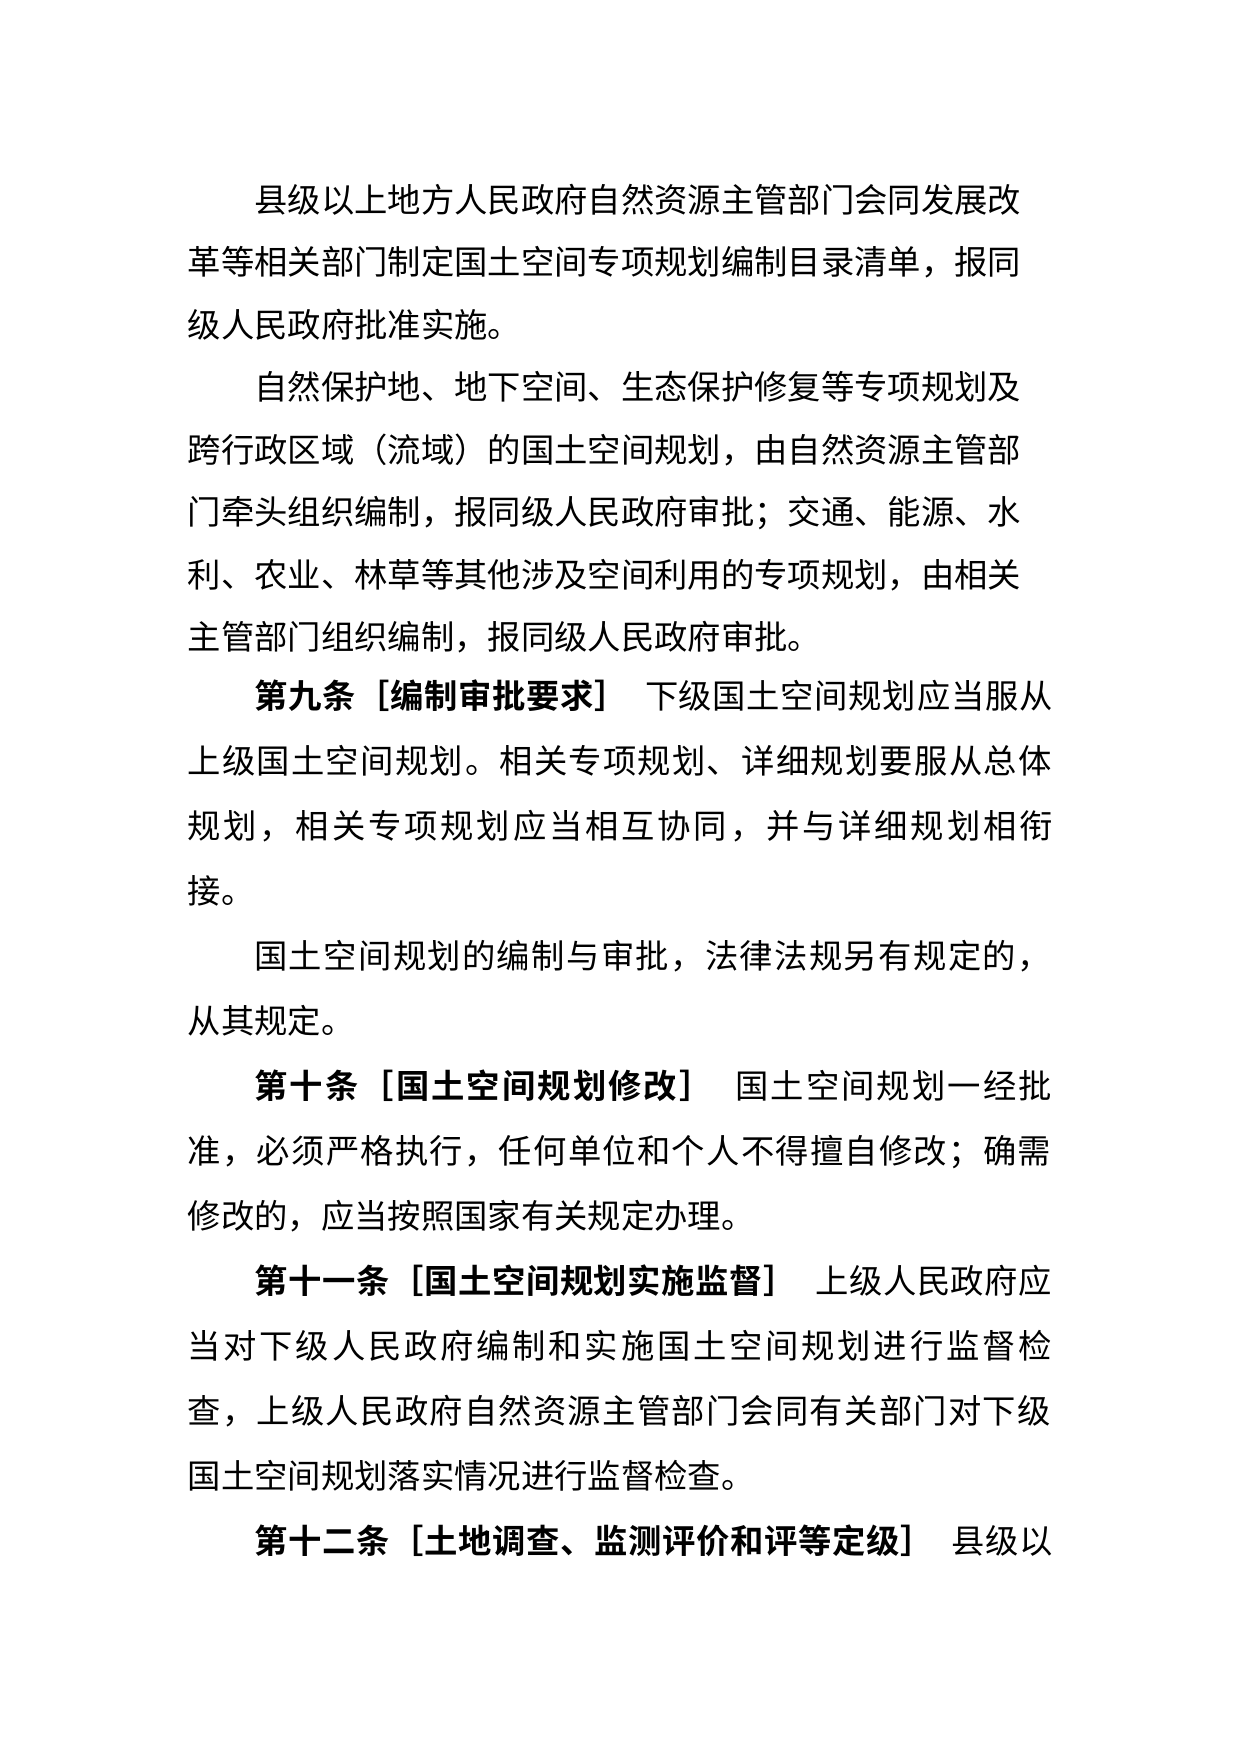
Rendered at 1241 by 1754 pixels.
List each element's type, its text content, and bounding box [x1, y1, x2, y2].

text 县级以上地方人民政府自然资源主管部门会同发展改革等相关部门制定国土空间专项规划编制目录清单，报同级人民政府批准实施。 [187, 162, 1053, 349]
text 国土空间规划的编制与审批，法律法规另有规定的，从其规定。 [187, 922, 1053, 1052]
text 第九条［编制审批要求］ 下级国土空间规划应当服从上级国土空间规划。相关专项规划、详细规划要服从总体规划，相关专项规划应当相互协同，并与详细规划相衔接。 [187, 662, 1053, 922]
text 自然保护地、地下空间、生态保护修复等专项规划及跨行政区域（流域）的国土空间规划，由自然资源主管部门牵头组织编制，报同级人民政府审批；交通、能源、水利、农业、林草等其他涉及空间利用的专项规划，由相关主管部门组织编制，报同级人民政府审批。 [187, 349, 1053, 662]
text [187, 1507, 1053, 1572]
text 第十条［国土空间规划修改］ 国土空间规划一经批准，必须严格执行，任何单位和个人不得擅自修改；确需修改的，应当按照国家有关规定办理。 [187, 1052, 1053, 1247]
text 第十一条［国土空间规划实施监督］ 上级人民政府应当对下级人民政府编制和实施国土空间规划进行监督检查，上级人民政府自然资源主管部门会同有关部门对下级国土空间规划落实情况进行监督检查。 [187, 1247, 1053, 1507]
